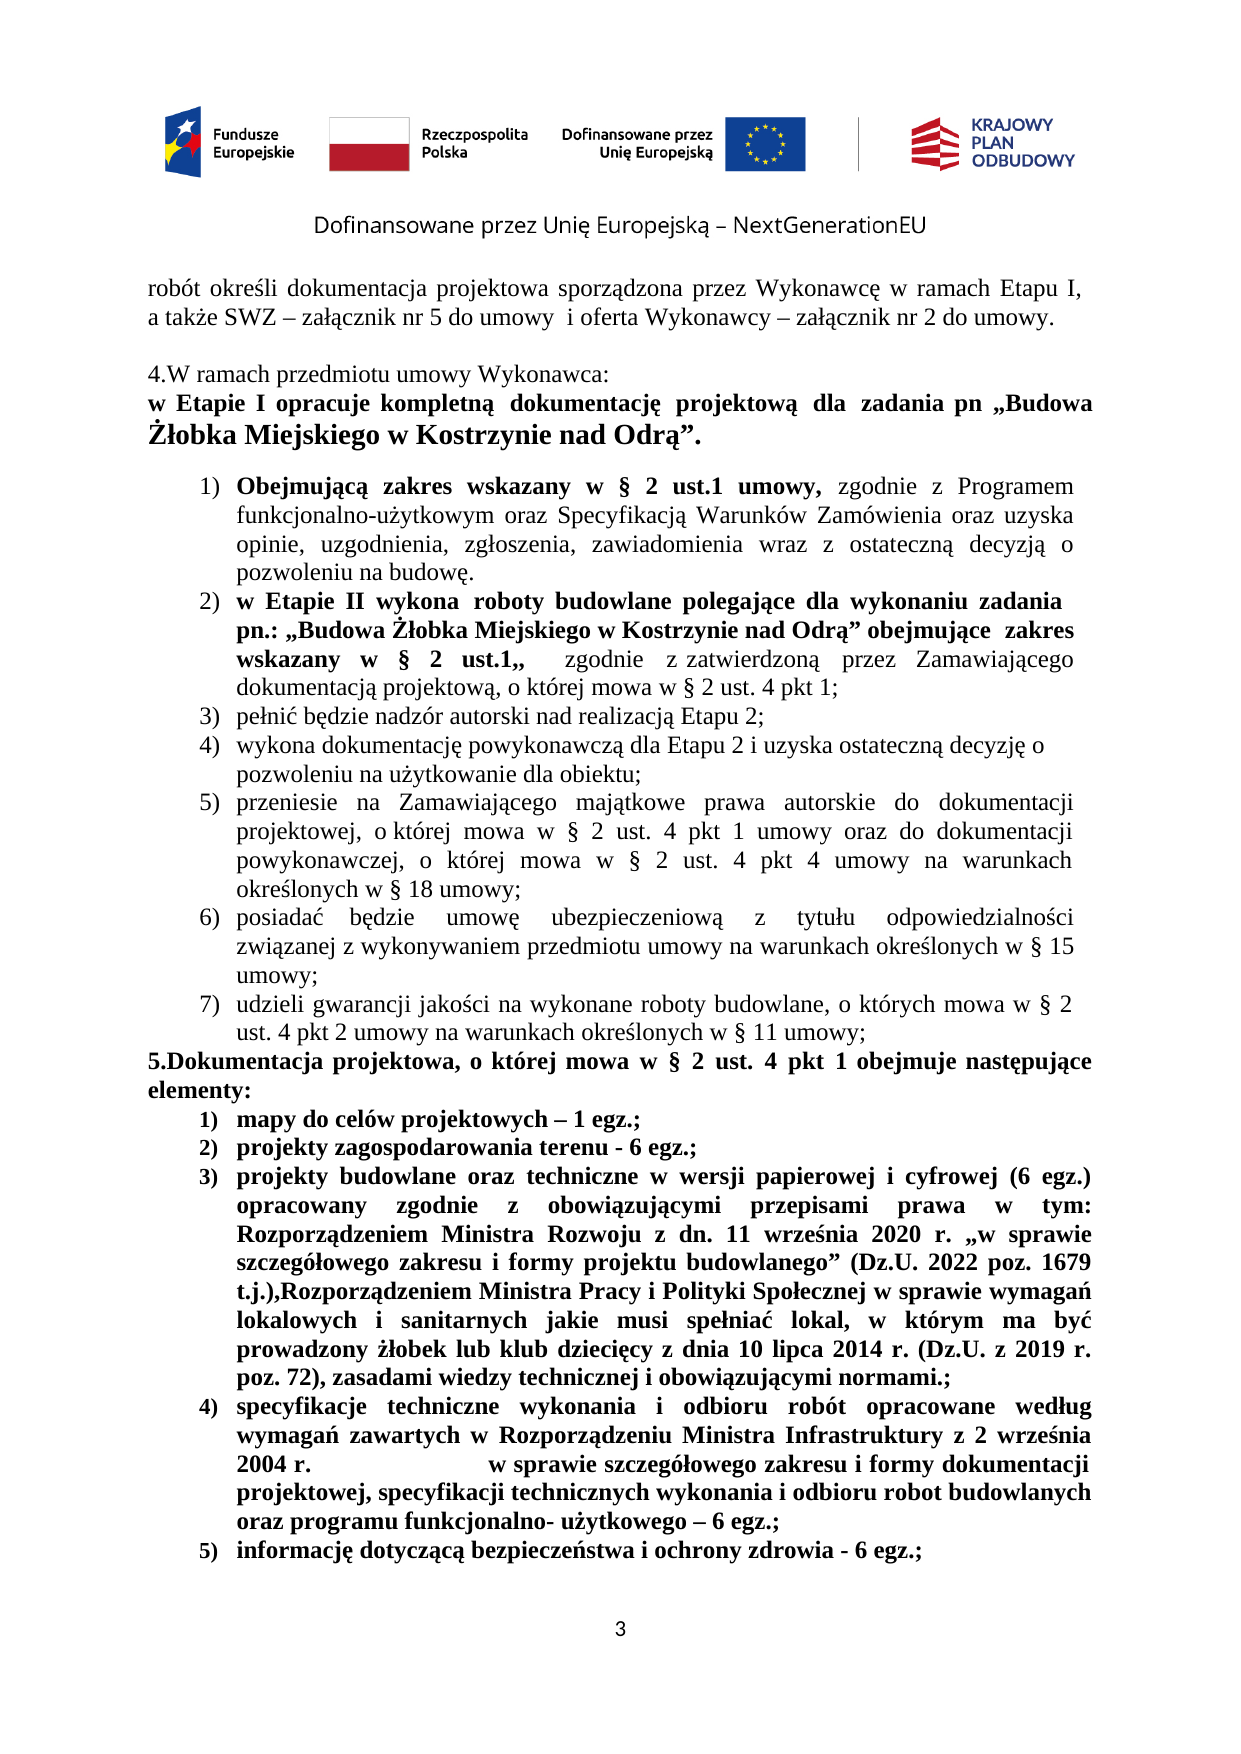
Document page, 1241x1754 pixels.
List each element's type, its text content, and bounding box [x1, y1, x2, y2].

list Obejmującą zakres wskazany w § 2 ust.1 umowy, zgodnie z Programem funkcjonalno-użytkowym oraz Specyfikacją Warunków Zamówienia oraz uzyska opinie, uzgodnienia, zgłoszenia, zawiadomienia wraz z ostateczną decyzją o pozwoleniu na budowę. [199, 471, 1074, 586]
list pełnić będzie nadzór autorski nad realizacją Etapu 2; [199, 701, 1074, 730]
text 5.Dokumentacja projektowa, o której mowa w § 2 ust. 4 pkt 1 obejmuje następujące elementy: [148, 1046, 1092, 1104]
list w Etapie II wykona roboty budowlane polegające dla wykonaniu zadania pn.: „Budowa Żłobka Miejskiego w Kostrzynie nad Odrą” obejmujące zakres wskazany w § 2 ust.1,, zgodnie z zatwierdzoną przez Zamawiającego dokumentacją projektową, o której mowa w § 2 ust. 4 pkt 1; [199, 586, 1074, 701]
list mapy do celów projektowych – 1 egz.; [199, 1104, 1092, 1132]
list projekty budowlane oraz techniczne w wersji papierowej i cyfrowej (6 egz.) opracowany zgodnie z obowiązującymi przepisami prawa w tym: Rozporządzeniem Ministra Rozwoju z dn. 11 września 2020 r. „w sprawie szczegółowego zakresu i formy projektu budowlanego” (Dz.U. 2022 poz. 1679 t.j.),Rozporządzeniem Ministra Pracy i Polityki Społecznej w sprawie wymagań lokalowych i sanitarnych jakie musi spełniać lokal, w którym ma być prowadzony żłobek lub klub dziecięcy z dnia 10 lipca 2014 r. (Dz.U. z 2019 r. poz. 72), zasadami wiedzy technicznej i obowiązującymi normami.; [199, 1161, 1092, 1391]
text 4.W ramach przedmiotu umowy Wykonawca: [148, 359, 1081, 388]
list posiadać będzie umowę ubezpieczeniową z tytułu odpowiedzialności związanej z wykonywaniem przedmiotu umowy na warunkach określonych w § 15 umowy; [199, 902, 1074, 989]
text w Etapie I opracuje kompletną dokumentację projektową dla zadania pn „Budowa Żłobka Miejskiego w Kostrzynie nad Odrą”. [148, 388, 1092, 450]
picture [147, 88, 1093, 256]
list specyfikacje techniczne wykonania i odbioru robót opracowane według wymagań zawartych w Rozporządzeniu Ministra Infrastruktury z 2 września 2004 r. w sprawie szczegółowego zakresu i formy dokumentacji projektowej, specyfikacji technicznych wykonania i odbioru robot budowlanych oraz programu funkcjonalno- użytkowego – 6 egz.; [199, 1391, 1092, 1535]
list projekty zagospodarowania terenu - 6 egz.; [199, 1132, 1092, 1161]
list informację dotyczącą bezpieczeństwa i ochrony zdrowia - 6 egz.; [199, 1535, 1092, 1564]
list przeniesie na Zamawiającego majątkowe prawa autorskie do dokumentacji projektowej, o której mowa w § 2 ust. 4 pkt 1 umowy oraz do dokumentacji powykonawczej, o której mowa w § 2 ust. 4 pkt 4 umowy na warunkach określonych w § 18 umowy; [199, 787, 1073, 902]
list wykona dokumentację powykonawczą dla Etapu 2 i uzyska ostateczną decyzję o pozwoleniu na użytkowanie dla obiektu; [199, 730, 1092, 787]
list udzieli gwarancji jakości na wykonane roboty budowlane, o których mowa w § 2 ust. 4 pkt 2 umowy na warunkach określonych w § 11 umowy; [199, 989, 1074, 1046]
